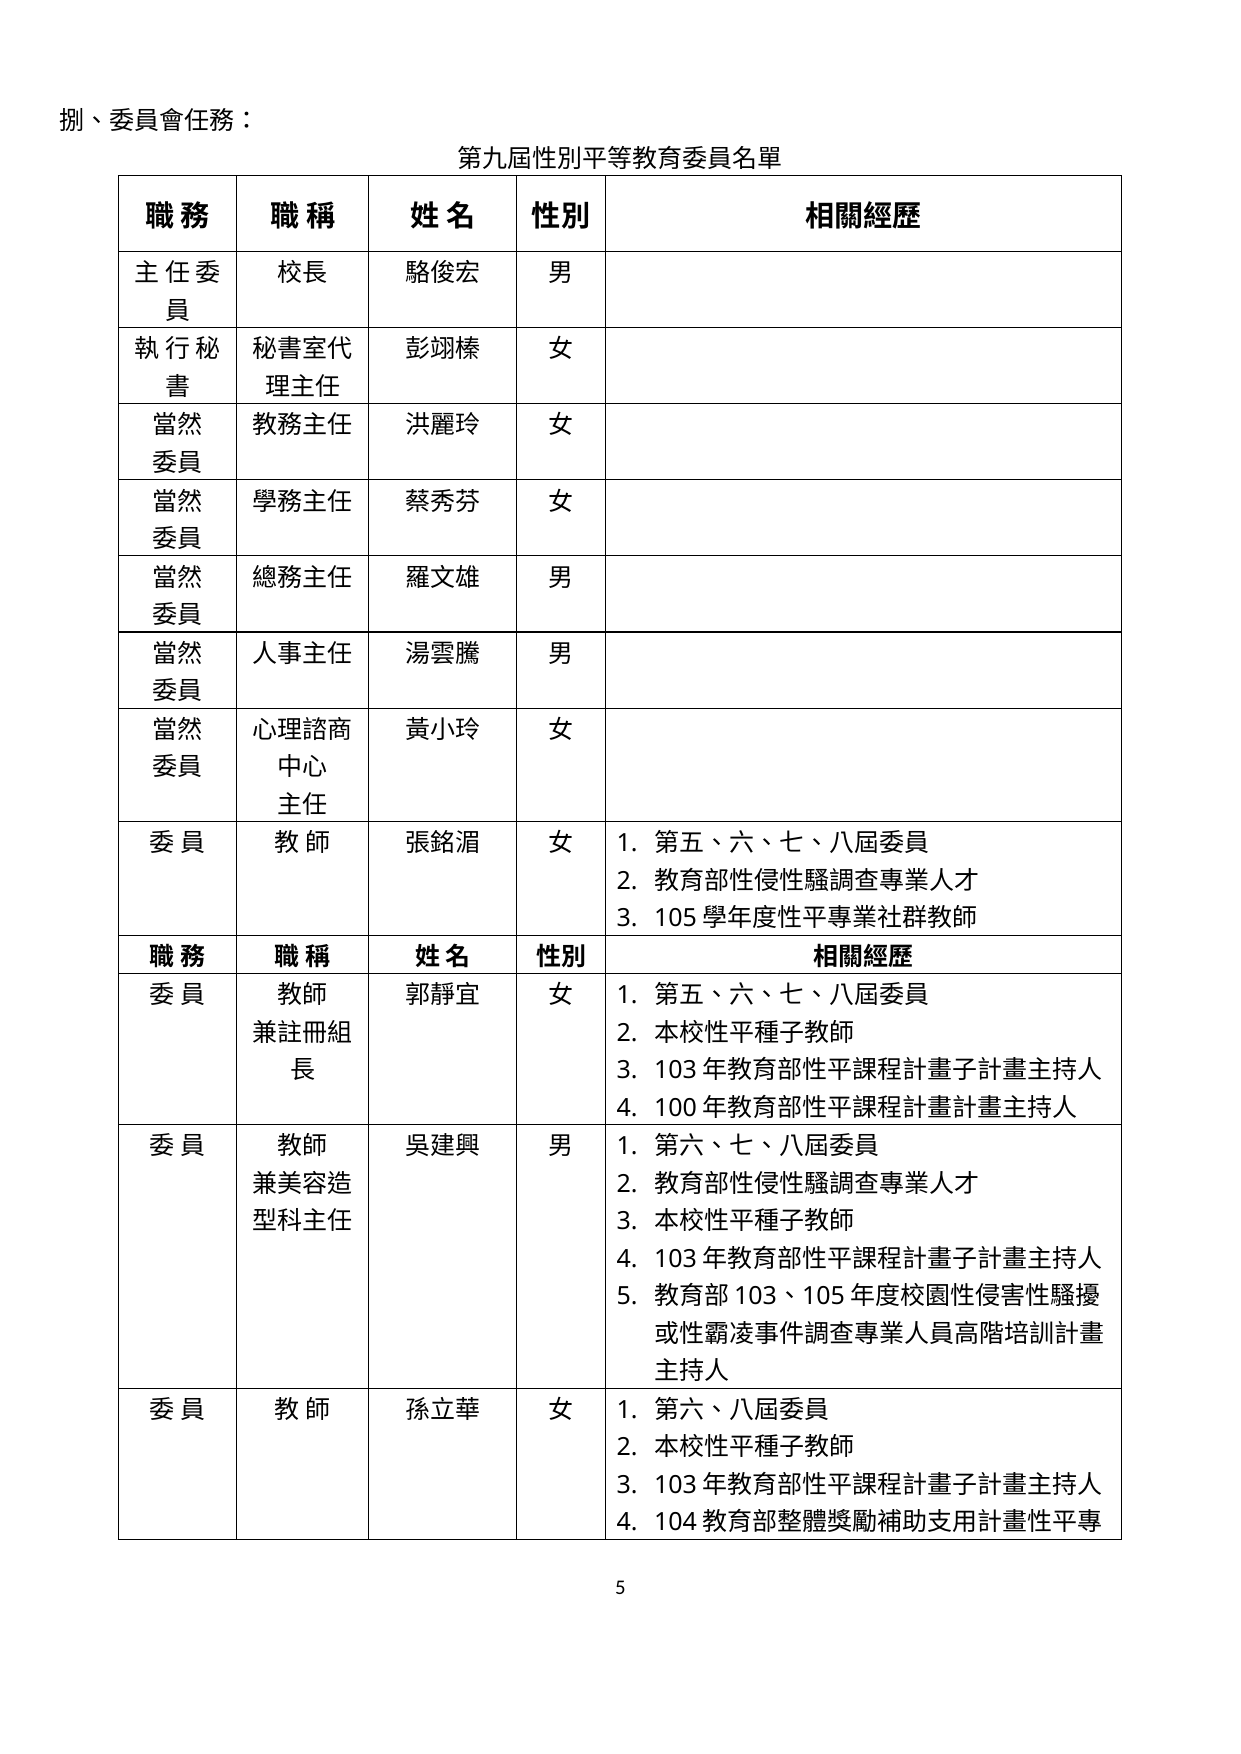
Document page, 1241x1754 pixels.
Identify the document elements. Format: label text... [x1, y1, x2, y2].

table_cell 郭靜宜 [369, 974, 516, 1124]
table_cell [606, 709, 1121, 821]
table_cell [606, 404, 1121, 479]
table_cell 吳建興 [369, 1125, 516, 1388]
table_cell 第五、六、七、八屆委員 本校性平種子教師 103年教育部性平課程計畫子計畫主持人 100年教育部性平課程計畫計畫主持人 [606, 974, 1121, 1124]
table_cell 女 [517, 822, 605, 934]
table_cell 男 [517, 252, 605, 327]
table_cell 教師 兼美容造型科主任 [237, 1125, 368, 1388]
table_cell 心理諮商中心 主任 [237, 709, 368, 821]
table_cell 委 員 [119, 1125, 236, 1388]
table_cell 委 員 [119, 822, 236, 934]
text 第九屆性別平等教育委員名單 [59, 138, 1181, 175]
table_cell 女 [517, 328, 605, 403]
table_cell 教師 兼註冊組長 [237, 974, 368, 1124]
table_cell 第五、六、七、八屆委員 教育部性侵性騷調查專業人才 105學年度性平專業社群教師 [606, 822, 1121, 934]
table_header 職 務 [119, 176, 236, 251]
table_cell 男 [517, 633, 605, 707]
table_cell 委 員 [119, 974, 236, 1124]
table_cell 當然 委員 [119, 480, 236, 555]
table_cell 洪麗玲 [369, 404, 516, 479]
table_cell 駱俊宏 [369, 252, 516, 327]
table_cell 相關經歷 [606, 936, 1121, 973]
table_cell [606, 328, 1121, 403]
table_cell 當然 委員 [119, 404, 236, 479]
table_cell 孫立華 [369, 1389, 516, 1539]
table_cell 主 任 委 員 [119, 252, 236, 327]
table_cell 委 員 [119, 1389, 236, 1539]
table_cell 校長 [237, 252, 368, 327]
table_cell 女 [517, 974, 605, 1124]
table_cell 女 [517, 1389, 605, 1539]
table_cell 人事主任 [237, 633, 368, 707]
table_cell 當然 委員 [119, 709, 236, 821]
table_header 職 稱 [237, 176, 368, 251]
table_cell 學務主任 [237, 480, 368, 555]
table_cell 教務主任 [237, 404, 368, 479]
table_cell 男 [517, 556, 605, 631]
table_cell 性別 [517, 936, 605, 973]
table_cell 張銘湄 [369, 822, 516, 934]
text 捌、委員會任務： [59, 100, 1181, 138]
table_cell 蔡秀芬 [369, 480, 516, 555]
table_cell 職 稱 [237, 936, 368, 973]
table_cell 執 行 秘 書 [119, 328, 236, 403]
table_cell 女 [517, 480, 605, 555]
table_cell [606, 1389, 1121, 1539]
table_cell 女 [517, 709, 605, 821]
table_header 性別 [517, 176, 605, 251]
table_header 相關經歷 [606, 176, 1121, 251]
table_cell [606, 556, 1121, 631]
table_cell 當然 委員 [119, 633, 236, 707]
table_cell 當然 委員 [119, 556, 236, 631]
table_cell [606, 480, 1121, 555]
table_cell 職 務 [119, 936, 236, 973]
table_cell 姓 名 [369, 936, 516, 973]
table_cell 秘書室代理主任 [237, 328, 368, 403]
table_cell 女 [517, 404, 605, 479]
table_cell 羅文雄 [369, 556, 516, 631]
table_cell [606, 633, 1121, 707]
table_header 姓 名 [369, 176, 516, 251]
table_cell 彭翊榛 [369, 328, 516, 403]
table_cell 湯雲騰 [369, 633, 516, 707]
table_cell 教 師 [237, 822, 368, 934]
table_cell 教 師 [237, 1389, 368, 1539]
table_cell [606, 252, 1121, 327]
table_cell 黃小玲 [369, 709, 516, 821]
table_cell 總務主任 [237, 556, 368, 631]
table_cell 第六、七、八屆委員 教育部性侵性騷調查專業人才 本校性平種子教師 103年教育部性平課程計畫子計畫主持人 教育部103、105年度校園性侵害性騷擾或性霸凌事件調查專業人員高階培訓計畫主持人 [606, 1125, 1121, 1388]
table_cell 男 [517, 1125, 605, 1388]
